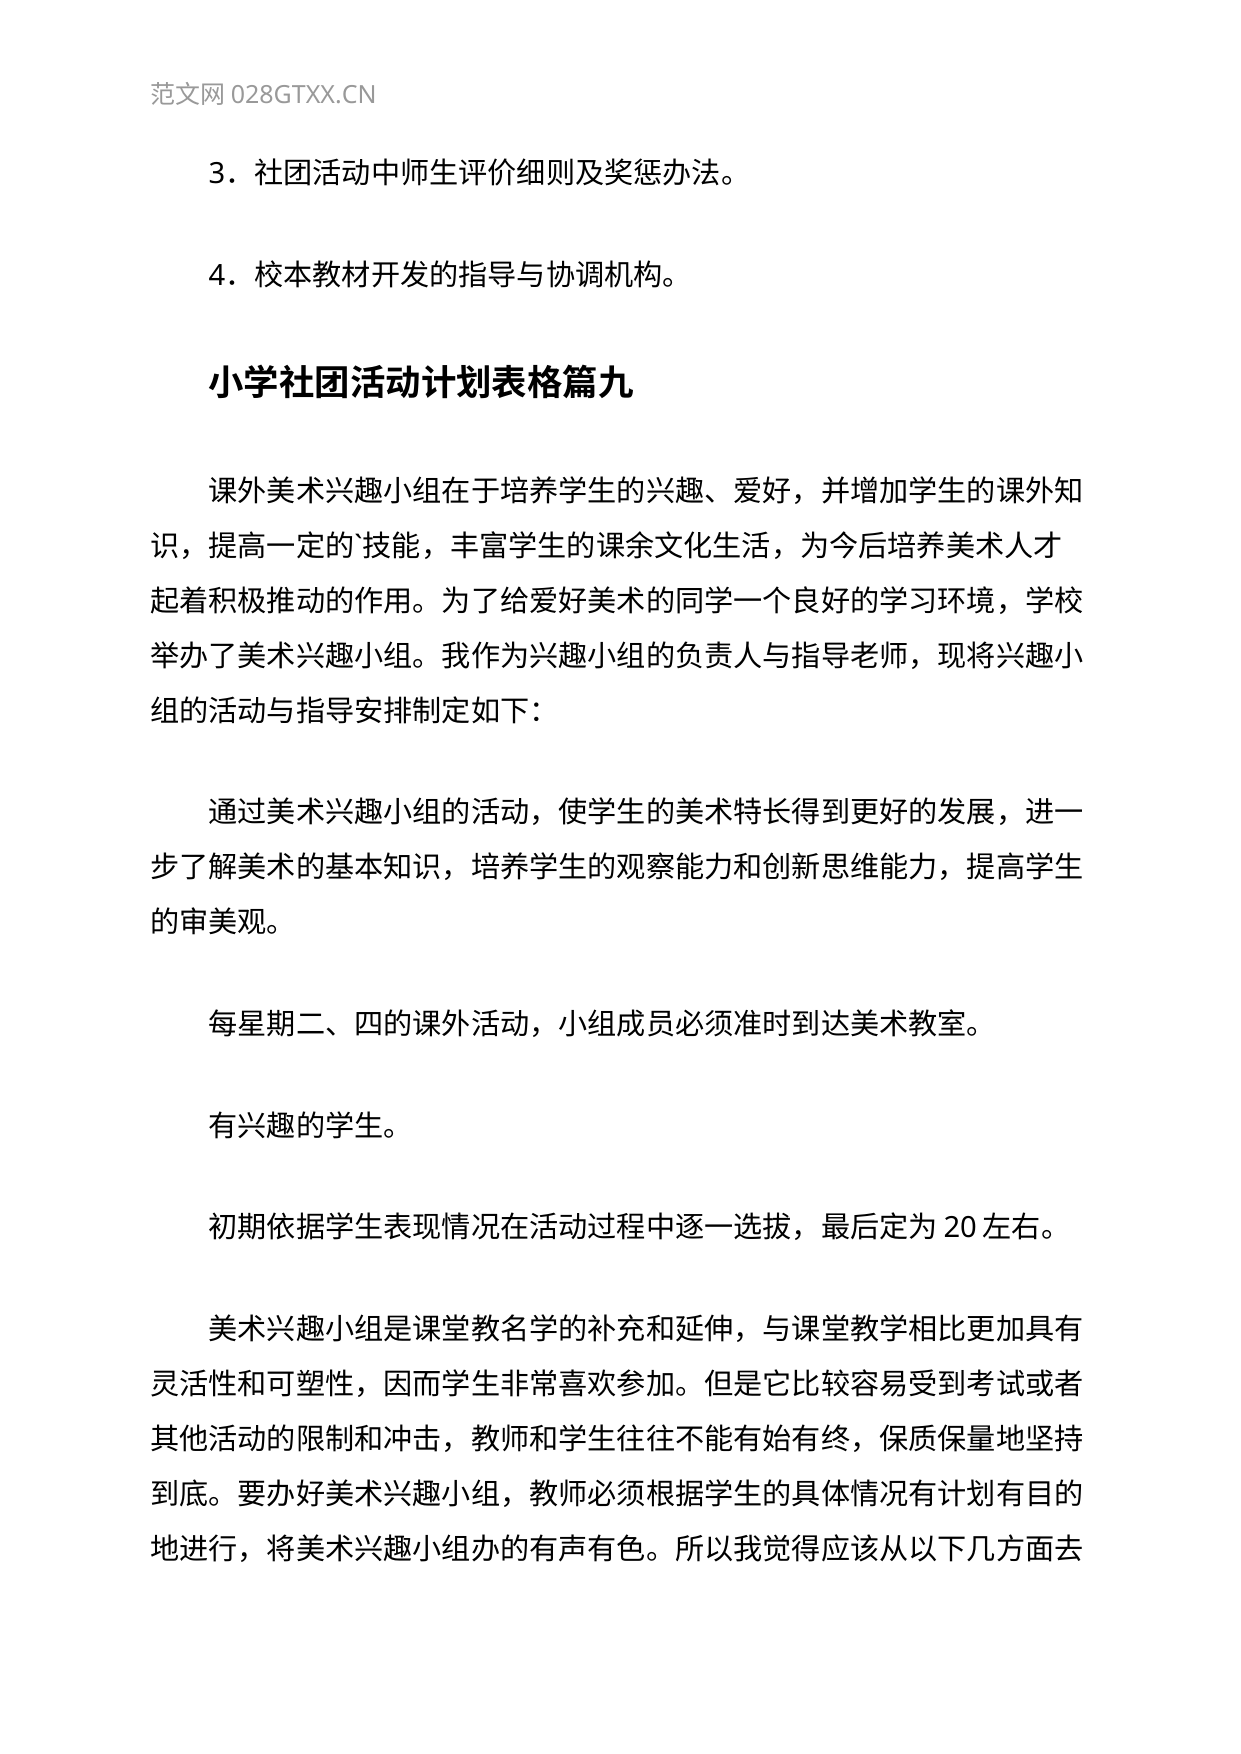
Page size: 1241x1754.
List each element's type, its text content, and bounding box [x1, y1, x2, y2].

text 3．社团活动中师生评价细则及奖惩办法。 [150, 150, 1090, 192]
text 课外美术兴趣小组在于培养学生的兴趣、爱好，并增加学生的课外知识，提高一定的`技能，丰富学生的课余文化生活，为今后培养美术人才起着积极推动的作用。为了给爱好美术的同学一个良好的学习环境，学校举办了美术兴趣小组。我作为兴趣小组的负责人与指导老师，现将兴趣小组的活动与指导安排制定如下： [150, 467, 1090, 729]
text 小学社团活动计划表格篇九 [150, 354, 1090, 405]
text 有兴趣的学生。 [150, 1102, 1090, 1144]
text 4．校本教材开发的指导与协调机构。 [150, 252, 1090, 294]
text 通过美术兴趣小组的活动，使学生的美术特长得到更好的发展，进一步了解美术的基本知识，培养学生的观察能力和创新思维能力，提高学生的审美观。 [150, 789, 1090, 941]
text 每星期二、四的课外活动，小组成员必须准时到达美术教室。 [150, 1000, 1090, 1043]
text 初期依据学生表现情况在活动过程中逐一选拔，最后定为20左右。 [150, 1204, 1090, 1246]
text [150, 1306, 1090, 1568]
